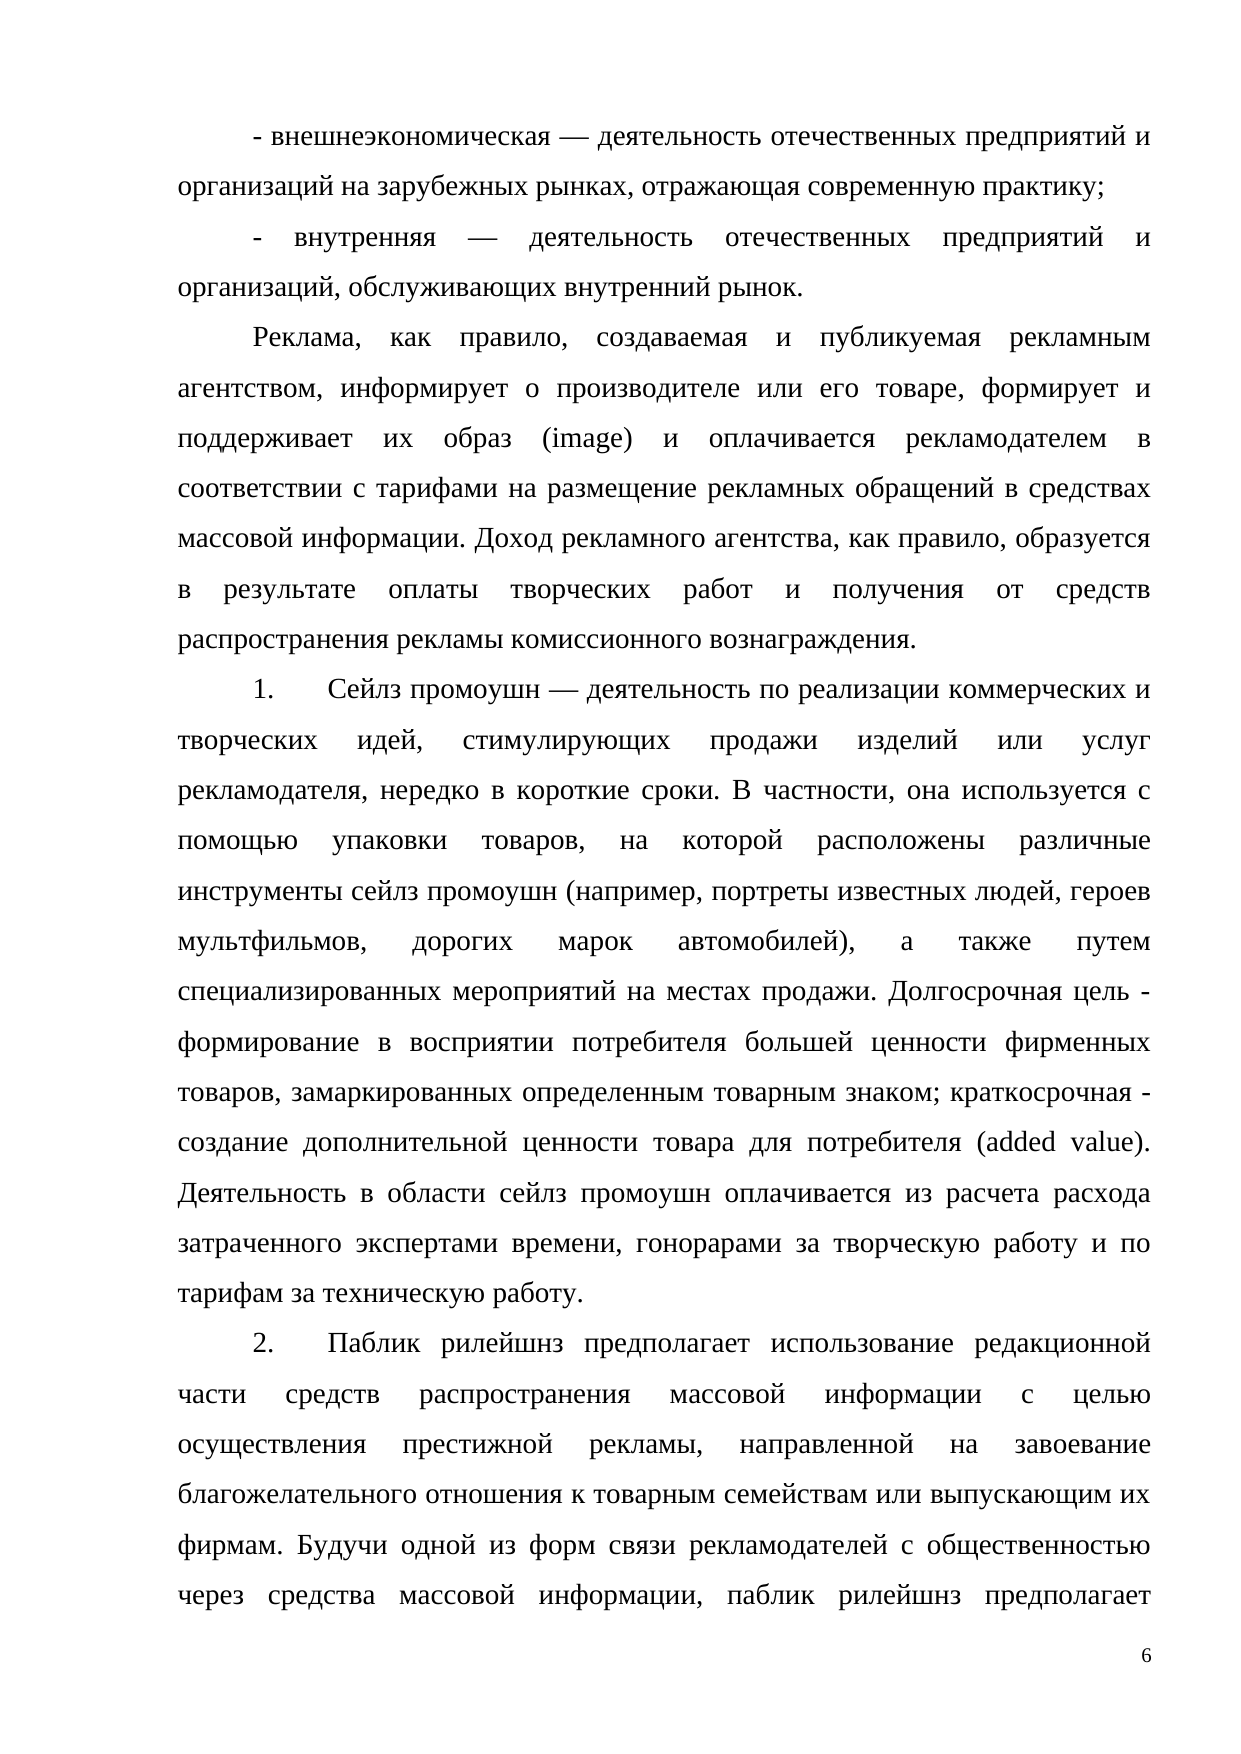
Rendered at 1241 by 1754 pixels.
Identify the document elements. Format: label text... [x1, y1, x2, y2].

text - внешнеэкономическая — деятельность отечественных предприятий и организаций на зарубежных рынках, отражающая современную практику; [177, 118, 1152, 202]
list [177, 1326, 1152, 1611]
text - внутренняя — деятельность отечественных предприятий и организаций, обслуживающих внутренний рынок. [177, 219, 1152, 303]
subtitle Сейлз промоушн — деятельность по реализации коммерческих и творческих идей, стимулирующих продажи изделий или услуг рекламодателя, нередко в короткие сроки. В частности, она используется с помощью упаковки товаров, на которой расположены различные инструменты сейлз промоушн (например, портреты известных людей, героев мультфильмов, дорогих марок автомобилей), а также путем специализированных мероприятий на местах продажи. Долгосрочная цель - формирование в восприятии потребителя большей ценности фирменных товаров, замаркированных определенным товарным знаком; краткосрочная - создание дополнительной ценности товара для потребителя (added value). Деятельность в области сейлз промоушн оплачивается из расчета расхода затраченного экспертами времени, гонорарами за творческую работу и по тарифам за техническую работу. [177, 672, 1152, 1309]
subtitle Реклама, как правило, создаваемая и публикуемая рекламным агентством, информирует о производителе или его товаре, формирует и поддерживает их образ (image) и оплачивается рекламодателем в соответствии с тарифами на размещение рекламных обращений в средствах массовой информации. Доход рекламного агентства, как правило, образуется в результате оплаты творческих работ и получения от средств распространения рекламы комиссионного вознаграждения. [177, 319, 1152, 655]
